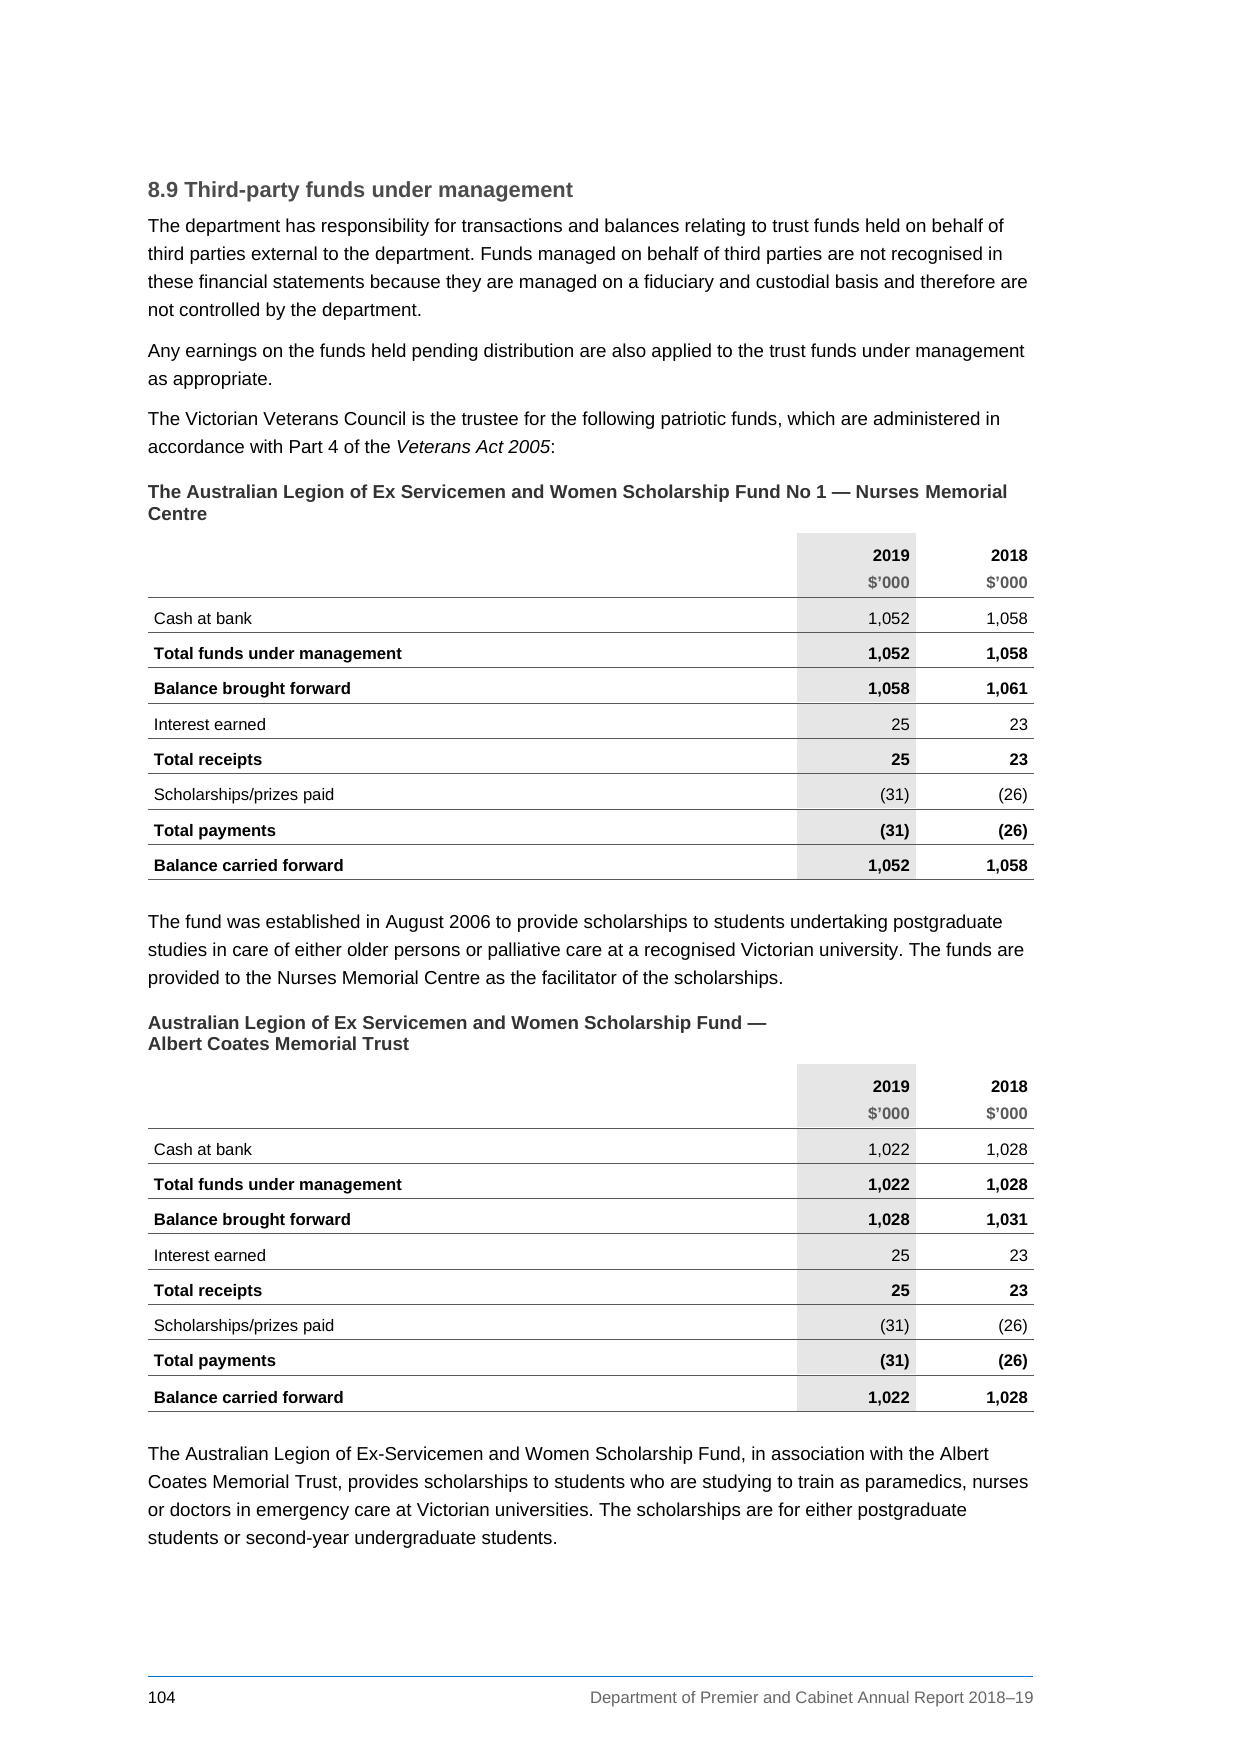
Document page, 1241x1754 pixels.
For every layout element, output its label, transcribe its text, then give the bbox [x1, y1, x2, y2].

text Any earnings on the funds held pending distribution are also applied to the trust funds under management as appropriate. [148, 339, 1033, 389]
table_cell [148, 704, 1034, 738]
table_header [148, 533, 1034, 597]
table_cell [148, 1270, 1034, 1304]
text The Australian Legion of Ex-Servicemen and Women Scholarship Fund, in association with the Albert Coates Memorial Trust, provides scholarships to students who are studying to train as paramedics, nurses or doctors in emergency care at Victorian universities. The scholarships are for either postgraduate students or second-year undergraduate students. [148, 1443, 1033, 1548]
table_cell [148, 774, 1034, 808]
subtitle The Australian Legion of Ex Servicemen and Women Scholarship Fund No 1 — Nurses Memorial Centre [148, 481, 1033, 524]
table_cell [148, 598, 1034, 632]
text The department has responsibility for transactions and balances relating to trust funds held on behalf of third parties external to the department. Funds managed on behalf of third parties are not recognised in these financial statements because they are managed on a fiduciary and custodial basis and therefore are not controlled by the department. [148, 215, 1033, 321]
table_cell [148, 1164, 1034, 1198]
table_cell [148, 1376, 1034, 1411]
text The Victorian Veterans Council is the trustee for the following patriotic funds, which are administered in accordance with Part 4 of the Veterans Act 2005: [148, 408, 1033, 458]
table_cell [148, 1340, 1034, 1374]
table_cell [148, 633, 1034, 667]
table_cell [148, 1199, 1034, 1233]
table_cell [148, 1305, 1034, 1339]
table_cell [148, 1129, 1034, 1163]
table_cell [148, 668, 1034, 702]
text The fund was established in August 2006 to provide scholarships to students undertaking postgraduate studies in care of either older persons or palliative care at a recognised Victorian university. The funds are provided to the Nurses Memorial Centre as the facilitator of the scholarships. [148, 911, 1033, 988]
subtitle Australian Legion of Ex Servicemen and Women Scholarship Fund — Albert Coates Memorial Trust [148, 1012, 1033, 1055]
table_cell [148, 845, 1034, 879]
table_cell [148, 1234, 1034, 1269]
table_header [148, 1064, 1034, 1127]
subtitle 8.9 Third-party funds under management [148, 177, 1033, 202]
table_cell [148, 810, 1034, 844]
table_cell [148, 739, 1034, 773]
